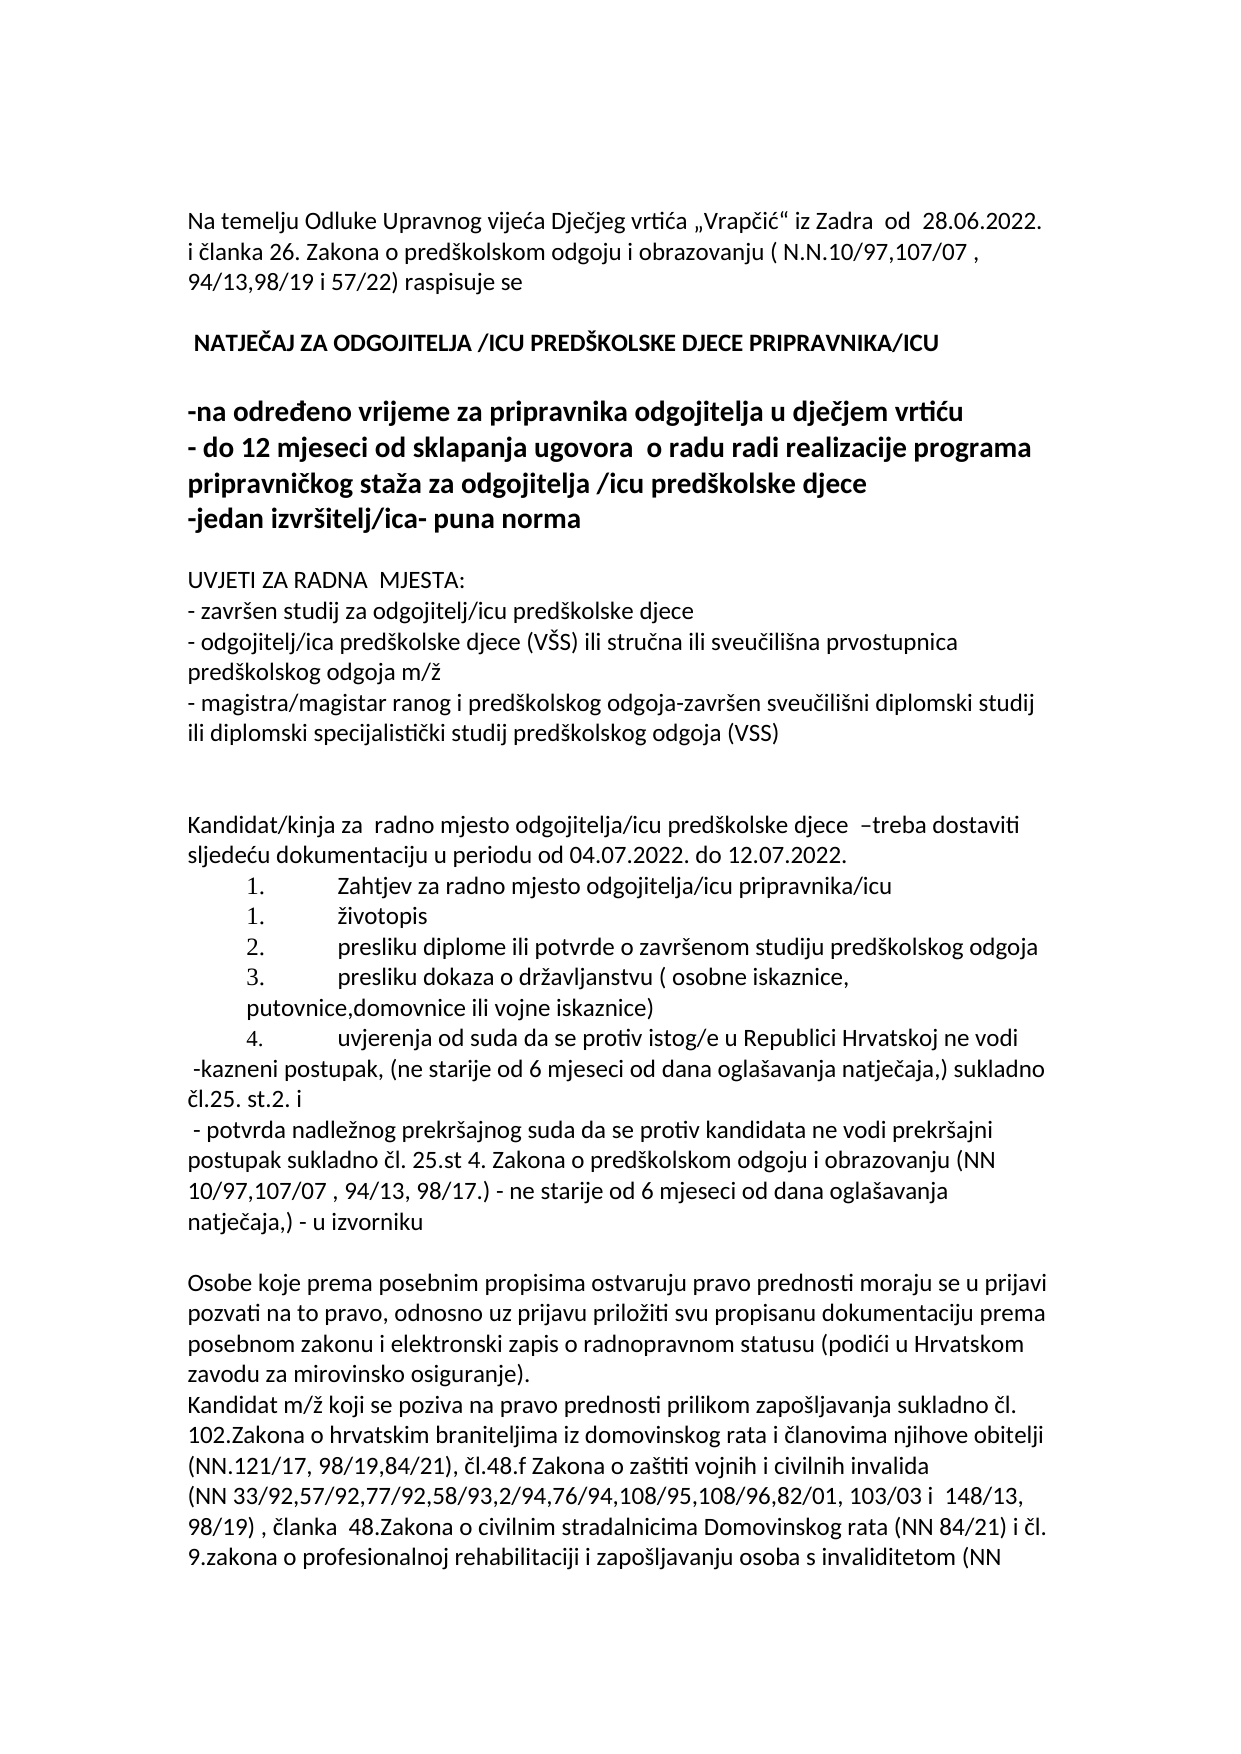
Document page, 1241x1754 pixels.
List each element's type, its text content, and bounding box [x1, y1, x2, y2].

text Na temelju Odluke Upravnog vijeća Dječjeg vrtića „Vrapčić“ iz Zadra od 28.06.2022. i članka 26. Zakona o predškolskom odgoju i obrazovanju ( N.N.10/97,107/07 , 94/13,98/19 i 57/22) raspisuje se [187, 205, 1053, 297]
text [187, 1389, 1053, 1572]
list presliku dokaza o državljanstvu ( osobne iskaznice, putovnice,domovnice ili vojne iskaznice) [246, 961, 1053, 1022]
text Osobe koje prema posebnim propisima ostvaruju pravo prednosti moraju se u prijavi pozvati na to pravo, odnosno uz prijavu priložiti svu propisanu dokumentaciju prema posebnom zakonu i elektronski zapis o radnopravnom statusu (podići u Hrvatskom zavodu za mirovinsko osiguranje). [187, 1267, 1053, 1389]
text - do 12 mjeseci od sklapanja ugovora o radu radi realizacije programa pripravničkog staža za odgojitelja /icu predškolske djece [187, 429, 1053, 500]
text - potvrda nadležnog prekršajnog suda da se protiv kandidata ne vodi prekršajni postupak sukladno čl. 25.st 4. Zakona o predškolskom odgoju i obrazovanju (NN 10/97,107/07 , 94/13, 98/17.) - ne starije od 6 mjeseci od dana oglašavanja natječaja,) - u izvorniku [187, 1114, 1053, 1236]
text -na određeno vrijeme za pripravnika odgojitelja u dječjem vrtiću [187, 393, 1053, 429]
list presliku diplome ili potvrde o završenom studiju predškolskog odgoja [246, 931, 1053, 961]
list Zahtjev za radno mjesto odgojitelja/icu pripravnika/icu [246, 870, 1053, 900]
text Kandidat/kinja za radno mjesto odgojitelja/icu predškolske djece –treba dostaviti sljedeću dokumentaciju u periodu od 04.07.2022. do 12.07.2022. [187, 809, 1053, 870]
list životopis [246, 900, 1053, 931]
text -kazneni postupak, (ne starije od 6 mjeseci od dana oglašavanja natječaja,) sukladno čl.25. st.2. i [187, 1053, 1053, 1114]
text - odgojitelj/ica predškolske djece (VŠS) ili stručna ili sveučilišna prvostupnica predškolskog odgoja m/ž [187, 626, 1053, 687]
list uvjerenja od suda da se protiv istog/e u Republici Hrvatskoj ne vodi [246, 1022, 1053, 1053]
text NATJEČAJ ZA ODGOJITELJA /ICU PREDŠKOLSKE DJECE PRIPRAVNIKA/ICU [187, 327, 1053, 358]
text UVJETI ZA RADNA MJESTA: [187, 565, 1053, 595]
text -jedan izvršitelj/ica- puna norma [187, 500, 1053, 536]
text - magistra/magistar ranog i predškolskog odgoja-završen sveučilišni diplomski studij ili diplomski specijalistički studij predškolskog odgoja (VSS) [187, 687, 1053, 748]
text - završen studij za odgojitelj/icu predškolske djece [187, 595, 1053, 626]
